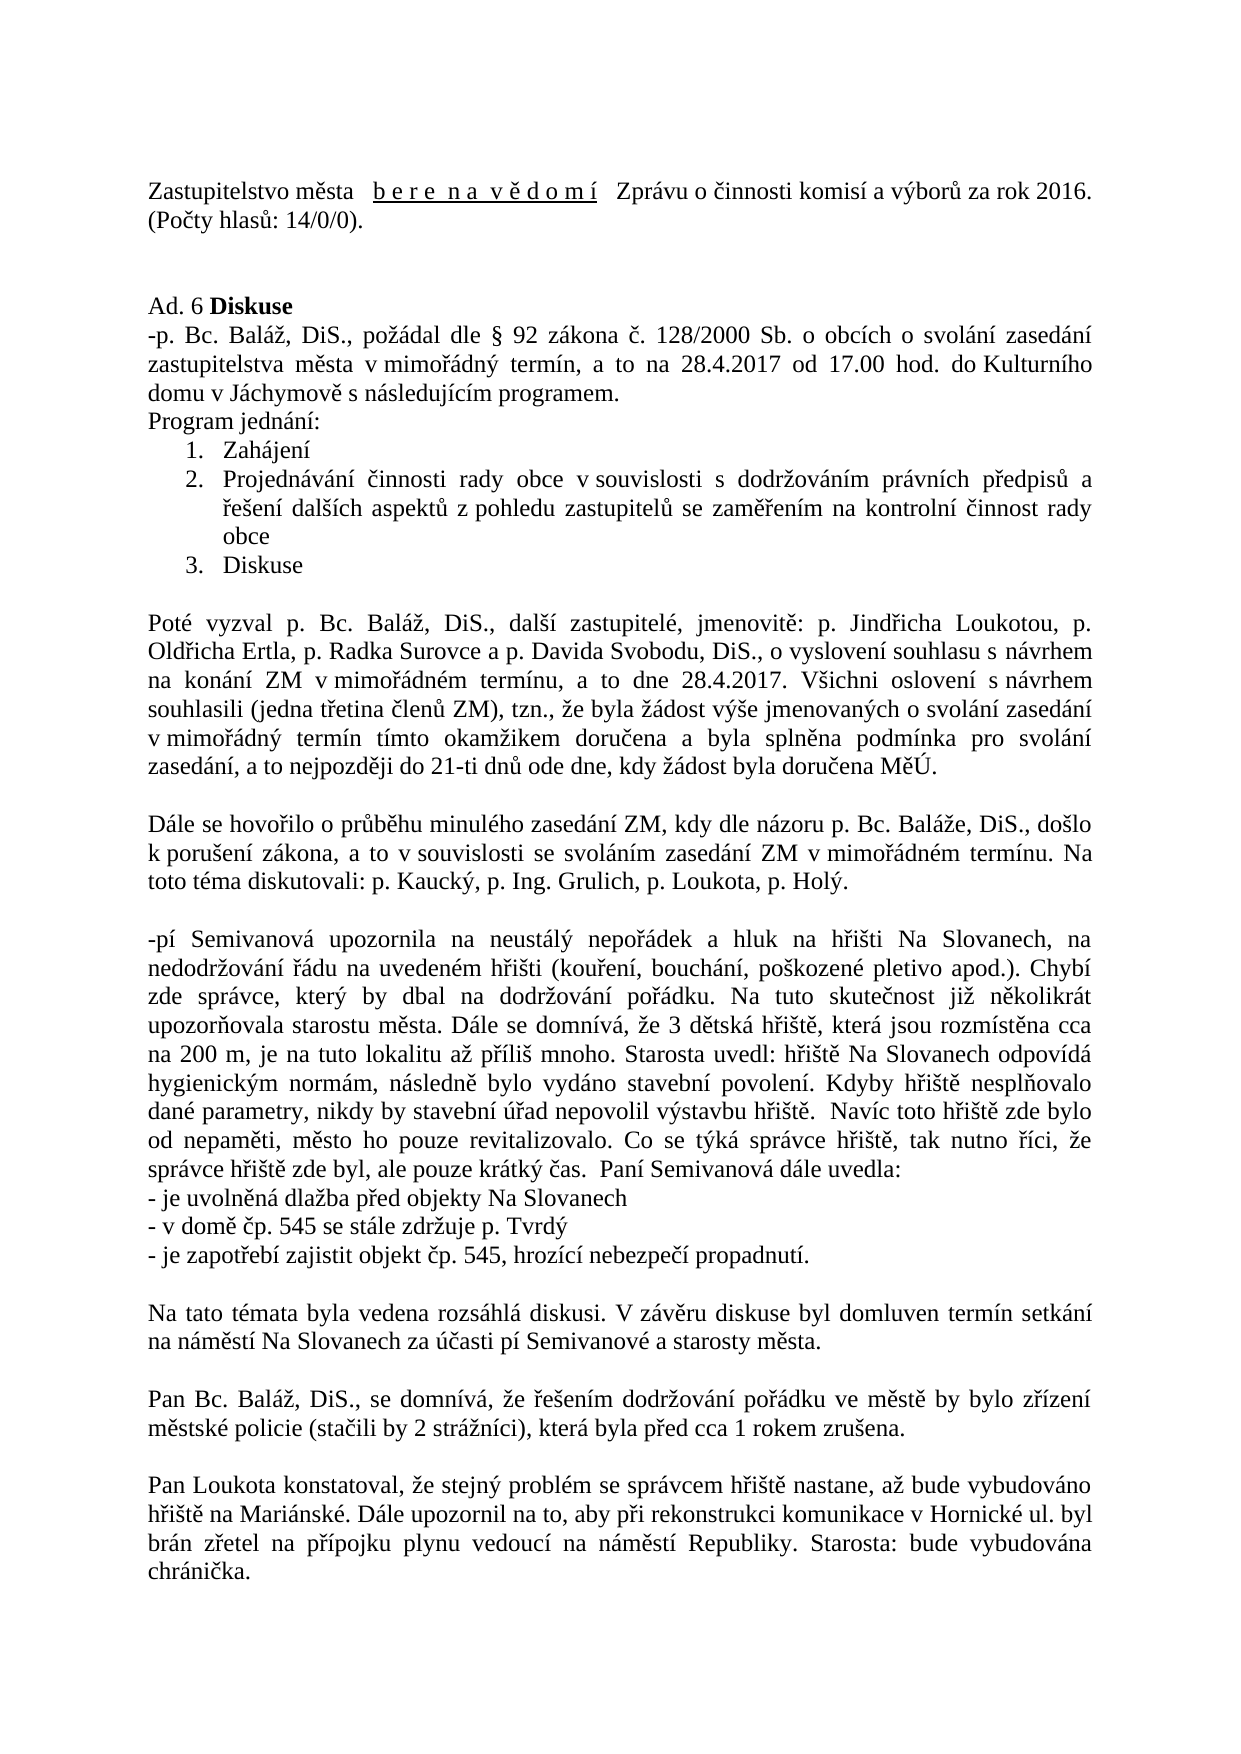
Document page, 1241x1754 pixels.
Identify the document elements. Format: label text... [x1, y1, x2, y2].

text Zastupitelstvo města b e r e n a v ě d o m í Zprávu o činnosti komisí a výborů za rok 2016. (Počty hlasů: 14/0/0). [148, 176, 1093, 234]
text Program jednání: [148, 406, 1093, 435]
text -p. Bc. Baláž, DiS., požádal dle § 92 zákona č. 128/2000 Sb. o obcích o svolání zasedání zastupitelstva města v mimořádný termín, a to na 28.4.2017 od 17.00 hod. do Kulturního domu v Jáchymově s následujícím programem. [148, 320, 1093, 406]
text -pí Semivanová upozornila na neustálý nepořádek a hluk na hřišti Na Slovanech, na nedodržování řádu na uvedeném hřišti (kouření, bouchání, poškozené pletivo apod.). Chybí zde správce, který by dbal na dodržování pořádku. Na tuto skutečnost již několikrát upozorňovala starostu města. Dále se domnívá, že 3 dětská hřiště, která jsou rozmístěna cca na 200 m, je na tuto lokalitu až příliš mnoho. Starosta uvedl: hřiště Na Slovanech odpovídá hygienickým normám, následně bylo vydáno stavební povolení. Kdyby hřiště nesplňovalo dané parametry, nikdy by stavební úřad nepovolil výstavbu hřiště. Navíc toto hřiště zde bylo od nepaměti, město ho pouze revitalizovalo. Co se týká správce hřiště, tak nutno říci, že správce hřiště zde byl, ale pouze krátký čas. Paní Semivanová dále uvedla: [148, 924, 1093, 1183]
text - je zapotřebí zajistit objekt čp. 545, hrozící nebezpečí propadnutí. [148, 1240, 1093, 1269]
text Dále se hovořilo o průběhu minulého zasedání ZM, kdy dle názoru p. Bc. Baláže, DiS., došlo k porušení zákona, a to v souvislosti se svoláním zasedání ZM v mimořádném termínu. Na toto téma diskutovali: p. Kaucký, p. Ing. Grulich, p. Loukota, p. Holý. [148, 809, 1093, 895]
list Zahájení [185, 435, 1093, 464]
list Projednávání činnosti rady obce v souvislosti s dodržováním právních předpisů a řešení dalších aspektů z pohledu zastupitelů se zaměřením na kontrolní činnost rady obce [185, 464, 1093, 550]
text - v domě čp. 545 se stále zdržuje p. Tvrdý [148, 1211, 1093, 1240]
text Poté vyzval p. Bc. Baláž, DiS., další zastupitelé, jmenovitě: p. Jindřicha Loukotou, p. Oldřicha Ertla, p. Radka Surovce a p. Davida Svobodu, DiS., o vyslovení souhlasu s návrhem na konání ZM v mimořádném termínu, a to dne 28.4.2017. Všichni oslovení s návrhem souhlasili (jedna třetina členů ZM), tzn., že byla žádost výše jmenovaných o svolání zasedání v mimořádný termín tímto okamžikem doručena a byla splněna podmínka pro svolání zasedání, a to nejpozději do 21-ti dnů ode dne, kdy žádost byla doručena MěÚ. [148, 608, 1093, 780]
text Pan Loukota konstatoval, že stejný problém se správcem hřiště nastane, až bude vybudováno hřiště na Mariánské. Dále upozornil na to, aby při rekonstrukci komunikace v Hornické ul. byl brán zřetel na přípojku plynu vedoucí na náměstí Republiky. Starosta: bude vybudována chránička. [148, 1470, 1093, 1585]
text Na tato témata byla vedena rozsáhlá diskusi. V závěru diskuse byl domluven termín setkání na náměstí Na Slovanech za účasti pí Semivanové a starosty města. [148, 1298, 1093, 1355]
text Pan Bc. Baláž, DiS., se domnívá, že řešením dodržování pořádku ve městě by bylo zřízení městské policie (stačili by 2 strážníci), která byla před cca 1 rokem zrušena. [148, 1384, 1093, 1441]
list Diskuse [185, 550, 1093, 579]
text Ad. 6 Diskuse [148, 291, 1093, 320]
text - je uvolněná dlažba před objekty Na Slovanech [148, 1183, 1093, 1211]
